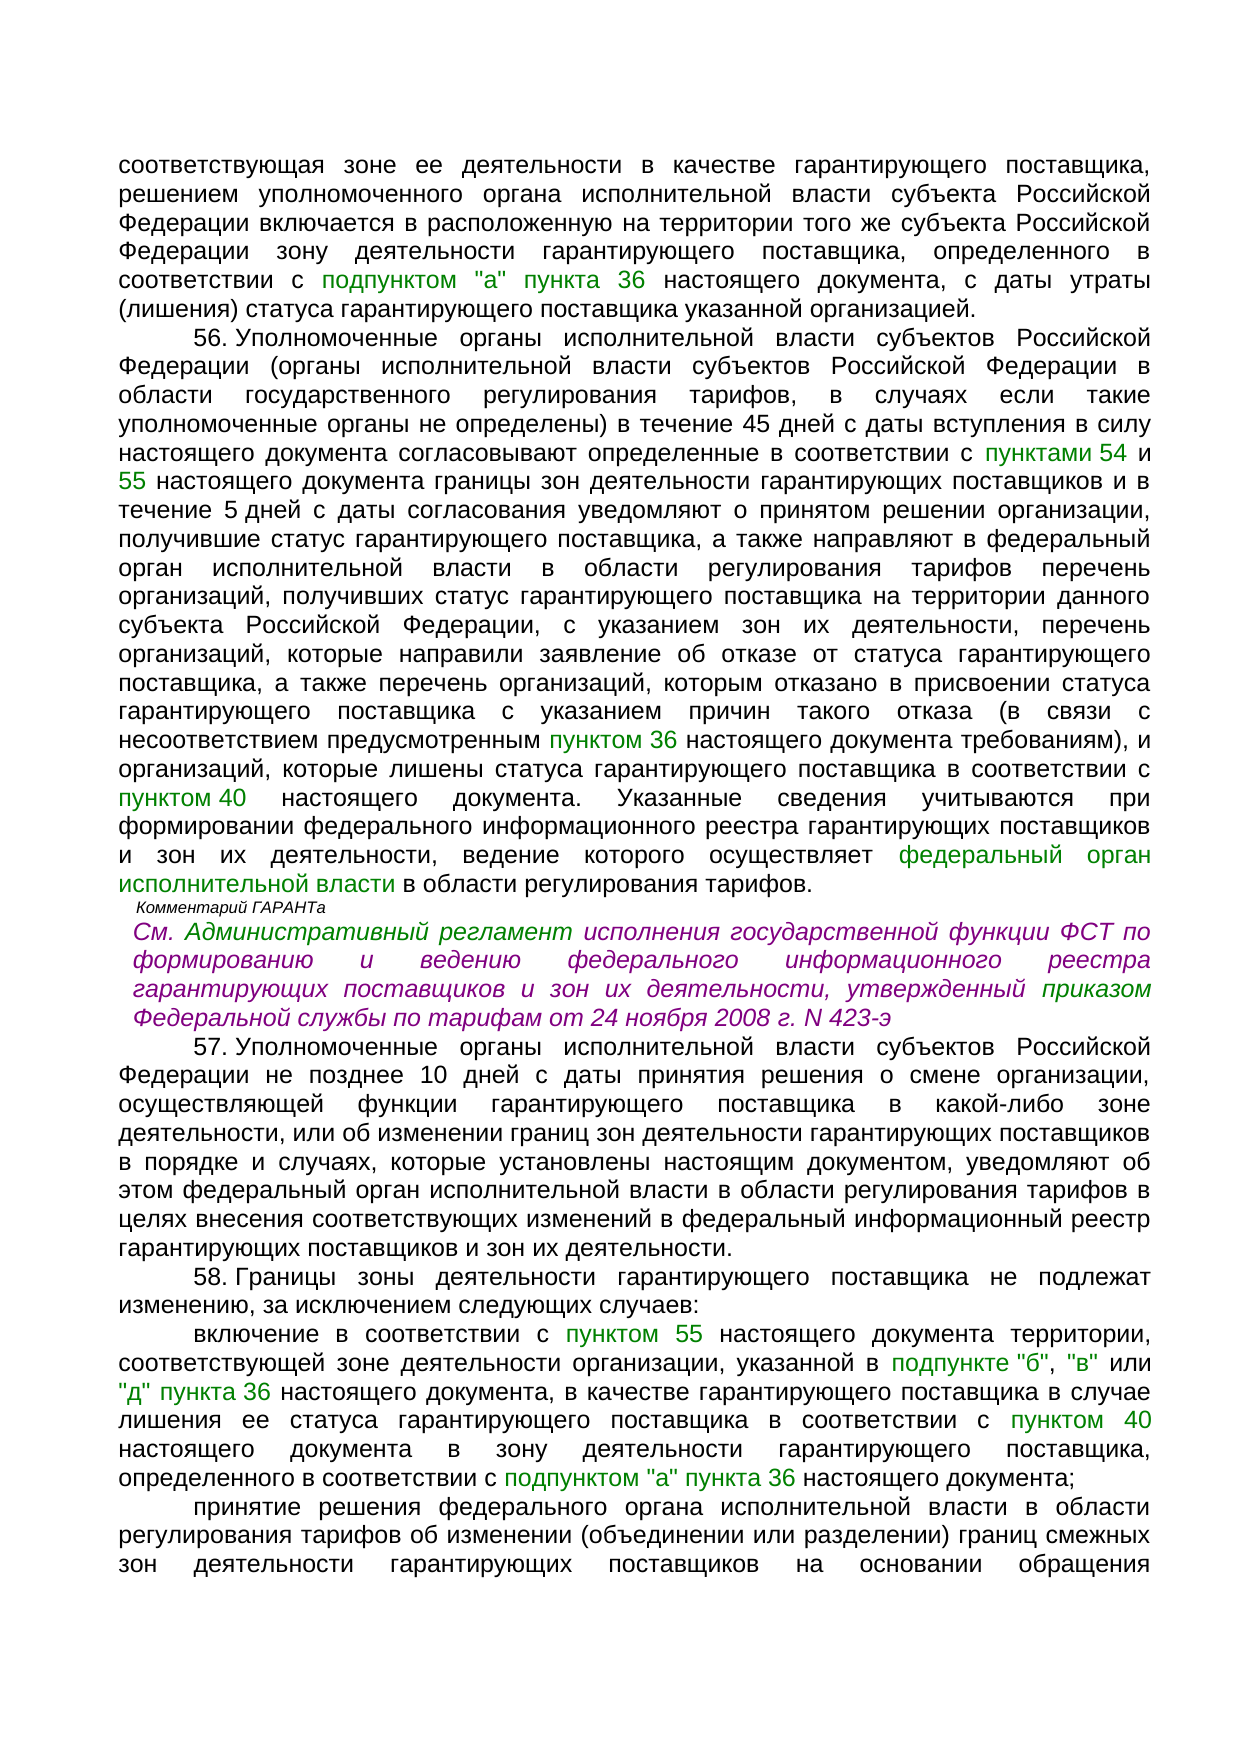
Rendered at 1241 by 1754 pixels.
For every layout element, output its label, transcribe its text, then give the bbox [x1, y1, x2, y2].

text См. Административный регламент исполнения государственной функции ФСТ по формированию и ведению федерального информационного реестра гарантирующих поставщиков и зон их деятельности, утвержденный приказом Федеральной службы по тарифам от 24 ноября 2008 г. N 423-э [133, 917, 1152, 1032]
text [118, 150, 1152, 322]
text 56. Уполномоченные органы исполнительной власти субъектов Российской Федерации (органы исполнительной власти субъектов Российской Федерации в области государственного регулирования тарифов, в случаях если такие уполномоченные органы не определены) в течение 45 дней с даты вступления в силу настоящего документа согласовывают определенные в соответствии с пунктами 54 и 55 настоящего документа границы зон деятельности гарантирующих поставщиков и в течение 5 дней с даты согласования уведомляют о принятом решении организации, получившие статус гарантирующего поставщика, а также направляют в федеральный орган исполнительной власти в области регулирования тарифов перечень организаций, получивших статус гарантирующего поставщика на территории данного субъекта Российской Федерации, с указанием зон их деятельности, перечень организаций, которые направили заявление об отказе от статуса гарантирующего поставщика, а также перечень организаций, которым отказано в присвоении статуса гарантирующего поставщика с указанием причин такого отказа (в связи с несоответствием предусмотренным пунктом 36 настоящего документа требованиям), и организаций, которые лишены статуса гарантирующего поставщика в соответствии с пунктом 40 настоящего документа. Указанные сведения учитываются при формировании федерального информационного реестра гарантирующих поставщиков и зон их деятельности, ведение которого осуществляет федеральный орган исполнительной власти в области регулирования тарифов. [118, 322, 1152, 897]
text включение в соответствии с пунктом 55 настоящего документа территории, соответствующей зоне деятельности организации, указанной в подпункте "б", "в" или "д" пункта 36 настоящего документа, в качестве гарантирующего поставщика в случае лишения ее статуса гарантирующего поставщика в соответствии с пунктом 40 настоящего документа в зону деятельности гарантирующего поставщика, определенного в соответствии с подпунктом "а" пункта 36 настоящего документа; [118, 1319, 1152, 1492]
text 58. Границы зоны деятельности гарантирующего поставщика не подлежат изменению, за исключением следующих случаев: [118, 1262, 1152, 1319]
text Комментарий ГАРАНТа [136, 897, 1152, 917]
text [118, 1492, 1152, 1578]
text 57. Уполномоченные органы исполнительной власти субъектов Российской Федерации не позднее 10 дней с даты принятия решения о смене организации, осуществляющей функции гарантирующего поставщика в какой-либо зоне деятельности, или об изменении границ зон деятельности гарантирующих поставщиков в порядке и случаях, которые установлены настоящим документом, уведомляют об этом федеральный орган исполнительной власти в области регулирования тарифов в целях внесения соответствующих изменений в федеральный информационный реестр гарантирующих поставщиков и зон их деятельности. [118, 1032, 1152, 1262]
